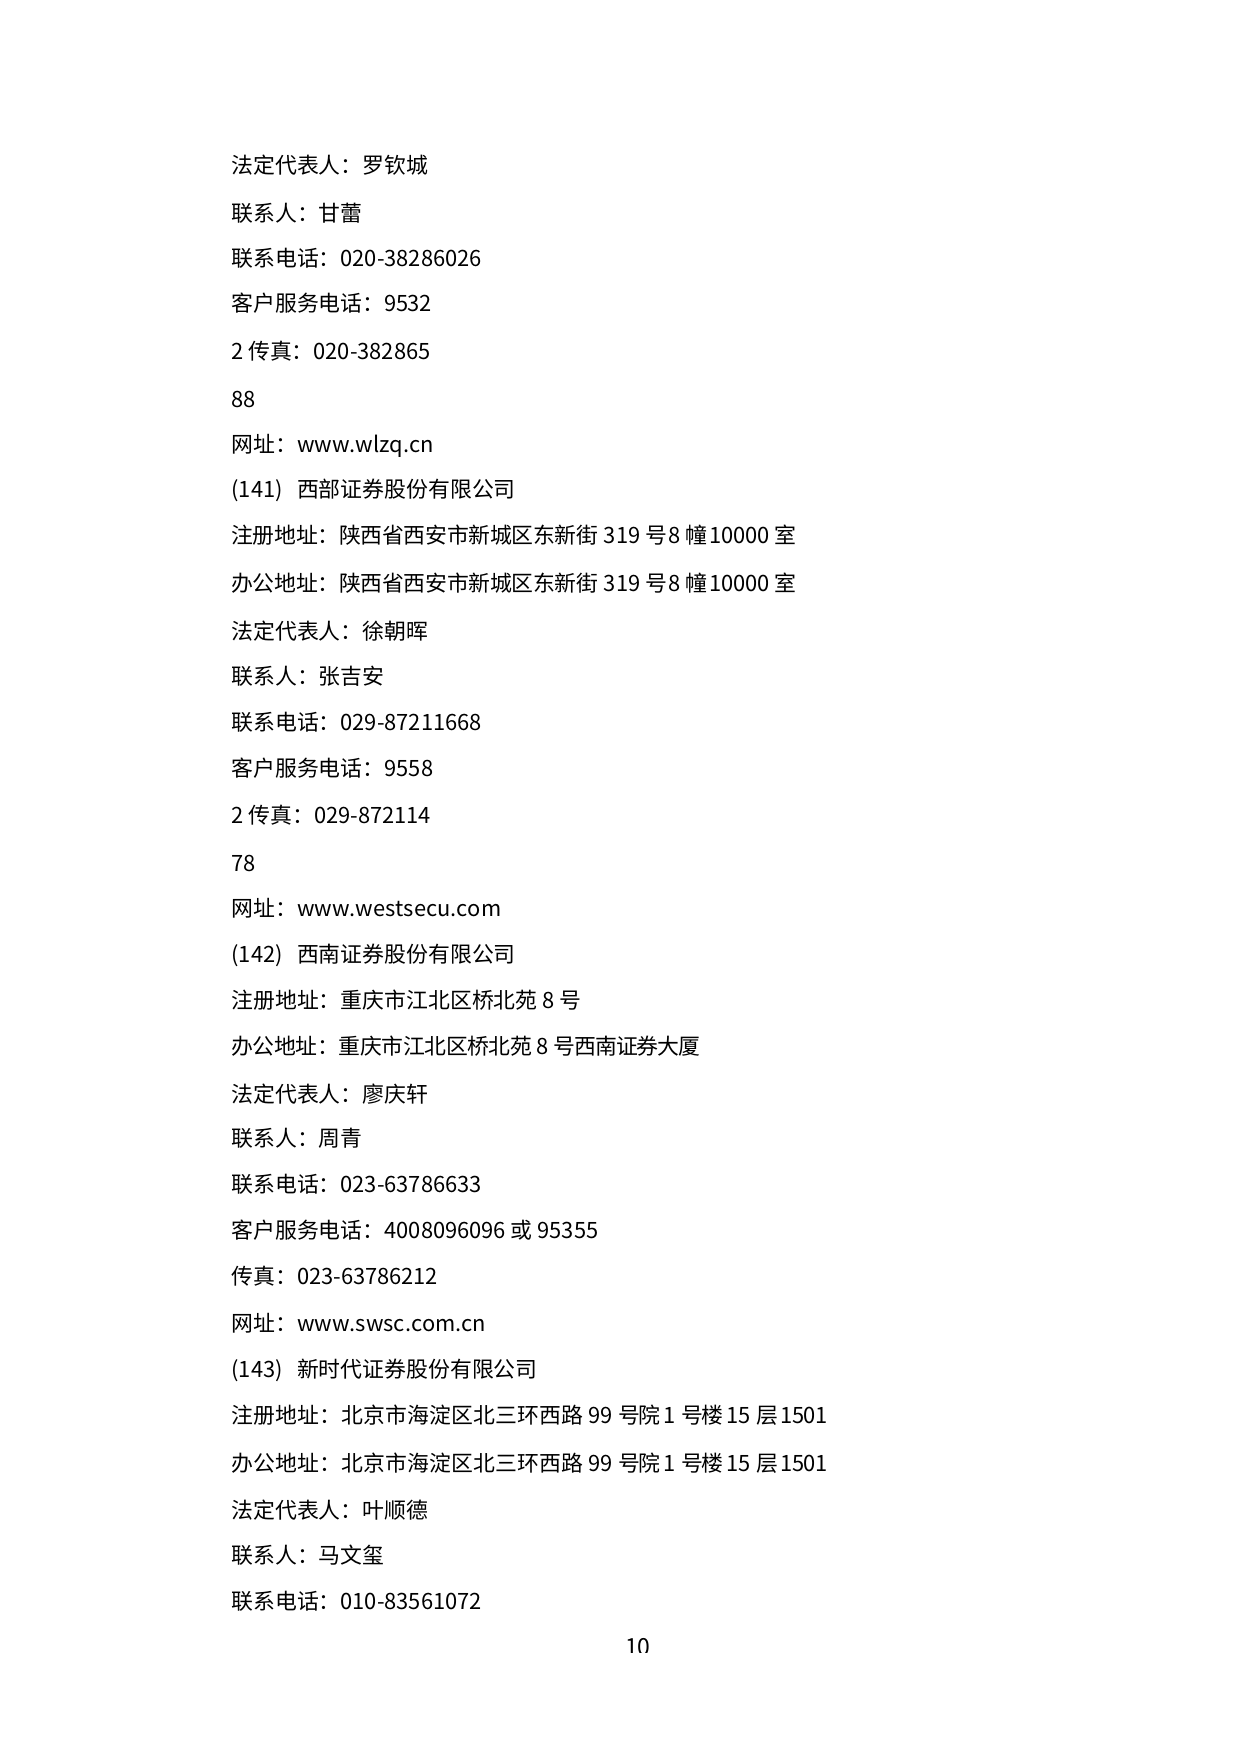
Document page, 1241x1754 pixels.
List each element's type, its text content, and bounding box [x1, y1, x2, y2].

text 网址：www.westsecu.com [231, 894, 1096, 922]
text 客户服务电话：4008096096 或 95355 [231, 1213, 1096, 1245]
text 联系人：张吉安 [231, 662, 1096, 690]
text 客户服务电话：95322 传真：020-38286588 [231, 286, 439, 414]
text 联系电话：020-38286026 [231, 244, 1096, 272]
text 联系人：周青 [231, 1124, 1096, 1152]
list 新时代证券股份有限公司 [231, 1352, 1096, 1383]
text 联系人：马文玺 [231, 1541, 1096, 1569]
text 注册地址：北京市海淀区北三环西路 99 号院 1 号楼 15 层 1501 办公地址：北京市海淀区北三环西路 99 号院 1 号楼 15 层 1501 法定代表人：叶顺德 [231, 1398, 828, 1525]
list 西南证券股份有限公司 [231, 937, 1096, 968]
text 办公地址：重庆市江北区桥北苑 8 号西南证券大厦法定代表人：廖庆轩 [231, 1029, 713, 1108]
text 传真：023-63786212 [231, 1259, 1096, 1291]
text 网址：www.swsc.com.cn [231, 1306, 1096, 1337]
text 客户服务电话：95582 传真：029-87211478 [231, 751, 439, 878]
list 西部证券股份有限公司 [231, 472, 1096, 504]
text 联系电话：029-87211668 [231, 704, 1096, 736]
text 注册地址：陕西省西安市新城区东新街 319 号 8 幢 10000 室办公地址：陕西省西安市新城区东新街 319 号 8 幢 10000 室法定代表人：徐朝晖 [231, 518, 800, 646]
text 注册地址：重庆市江北区桥北苑 8 号 [231, 983, 1096, 1014]
text 联系电话：023-63786633 [231, 1167, 1096, 1199]
text 法定代表人：罗钦城联系人：甘蕾 [231, 148, 428, 228]
text 联系电话：010-83561072 [231, 1584, 1096, 1616]
text 网址：www.wlzq.cn [231, 430, 1096, 458]
